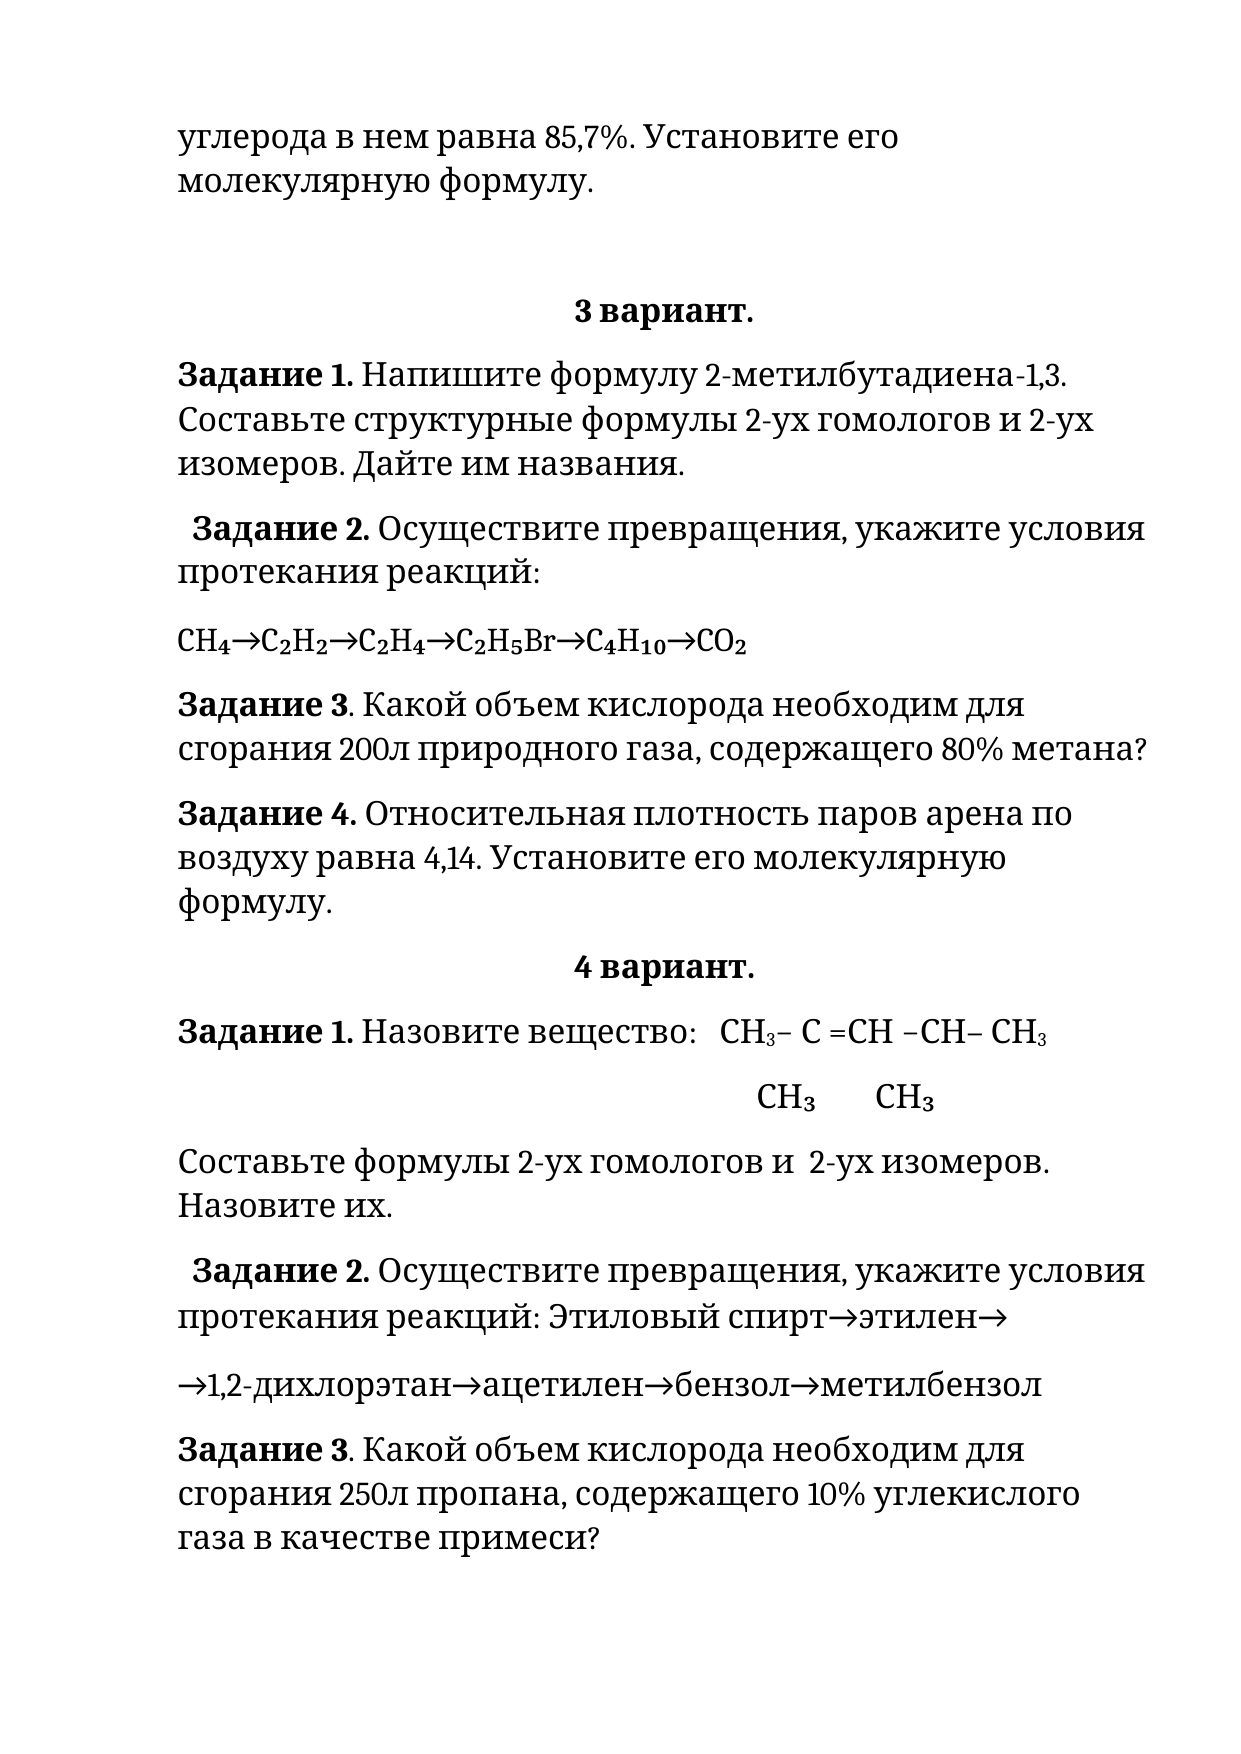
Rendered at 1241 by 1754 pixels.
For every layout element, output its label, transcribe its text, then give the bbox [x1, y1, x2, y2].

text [177, 118, 1152, 201]
text СН₃ СН₃ [177, 1078, 1152, 1117]
text Составьте формулы 2-ух гомологов и 2-ух изомеров. Назовите их. [177, 1143, 1152, 1226]
text Задание 2. Осуществите превращения, укажите условия протекания реакций: Этиловый спирт→этилен→ [177, 1252, 1152, 1337]
text 4 вариант. [177, 948, 1152, 987]
text Задание 3. Какой объем кислорода необходим для сгорания 250л пропана, содержащего 10% углекислого газа в качестве примеси? [177, 1432, 1152, 1558]
text →1,2-дихлорэтан→ацетилен→бензол→метилбензол [177, 1364, 1152, 1405]
text 3 вариант. [177, 292, 1152, 330]
text Задание 1. Напишите формулу 2-метилбутадиена-1,3. Составьте структурные формулы 2-ух гомологов и 2-ух изомеров. Дайте им названия. [177, 357, 1152, 483]
text Задание 3. Какой объем кислорода необходим для сгорания 200л природного газа, содержащего 80% метана? [177, 686, 1152, 769]
text Задание 4. Относительная плотность паров арена по воздуху равна 4,14. Установите его молекулярную формулу. [177, 795, 1152, 922]
text Задание 1. Назовите вещество: СН3− С =СН −СН– СН3 [177, 1013, 1152, 1052]
text CH₄→C₂H₂→C₂H₄→C₂H₅Br→C₄H₁₀→CO₂ [177, 619, 1152, 659]
text Задание 2. Осуществите превращения, укажите условия протекания реакций: [177, 510, 1152, 592]
